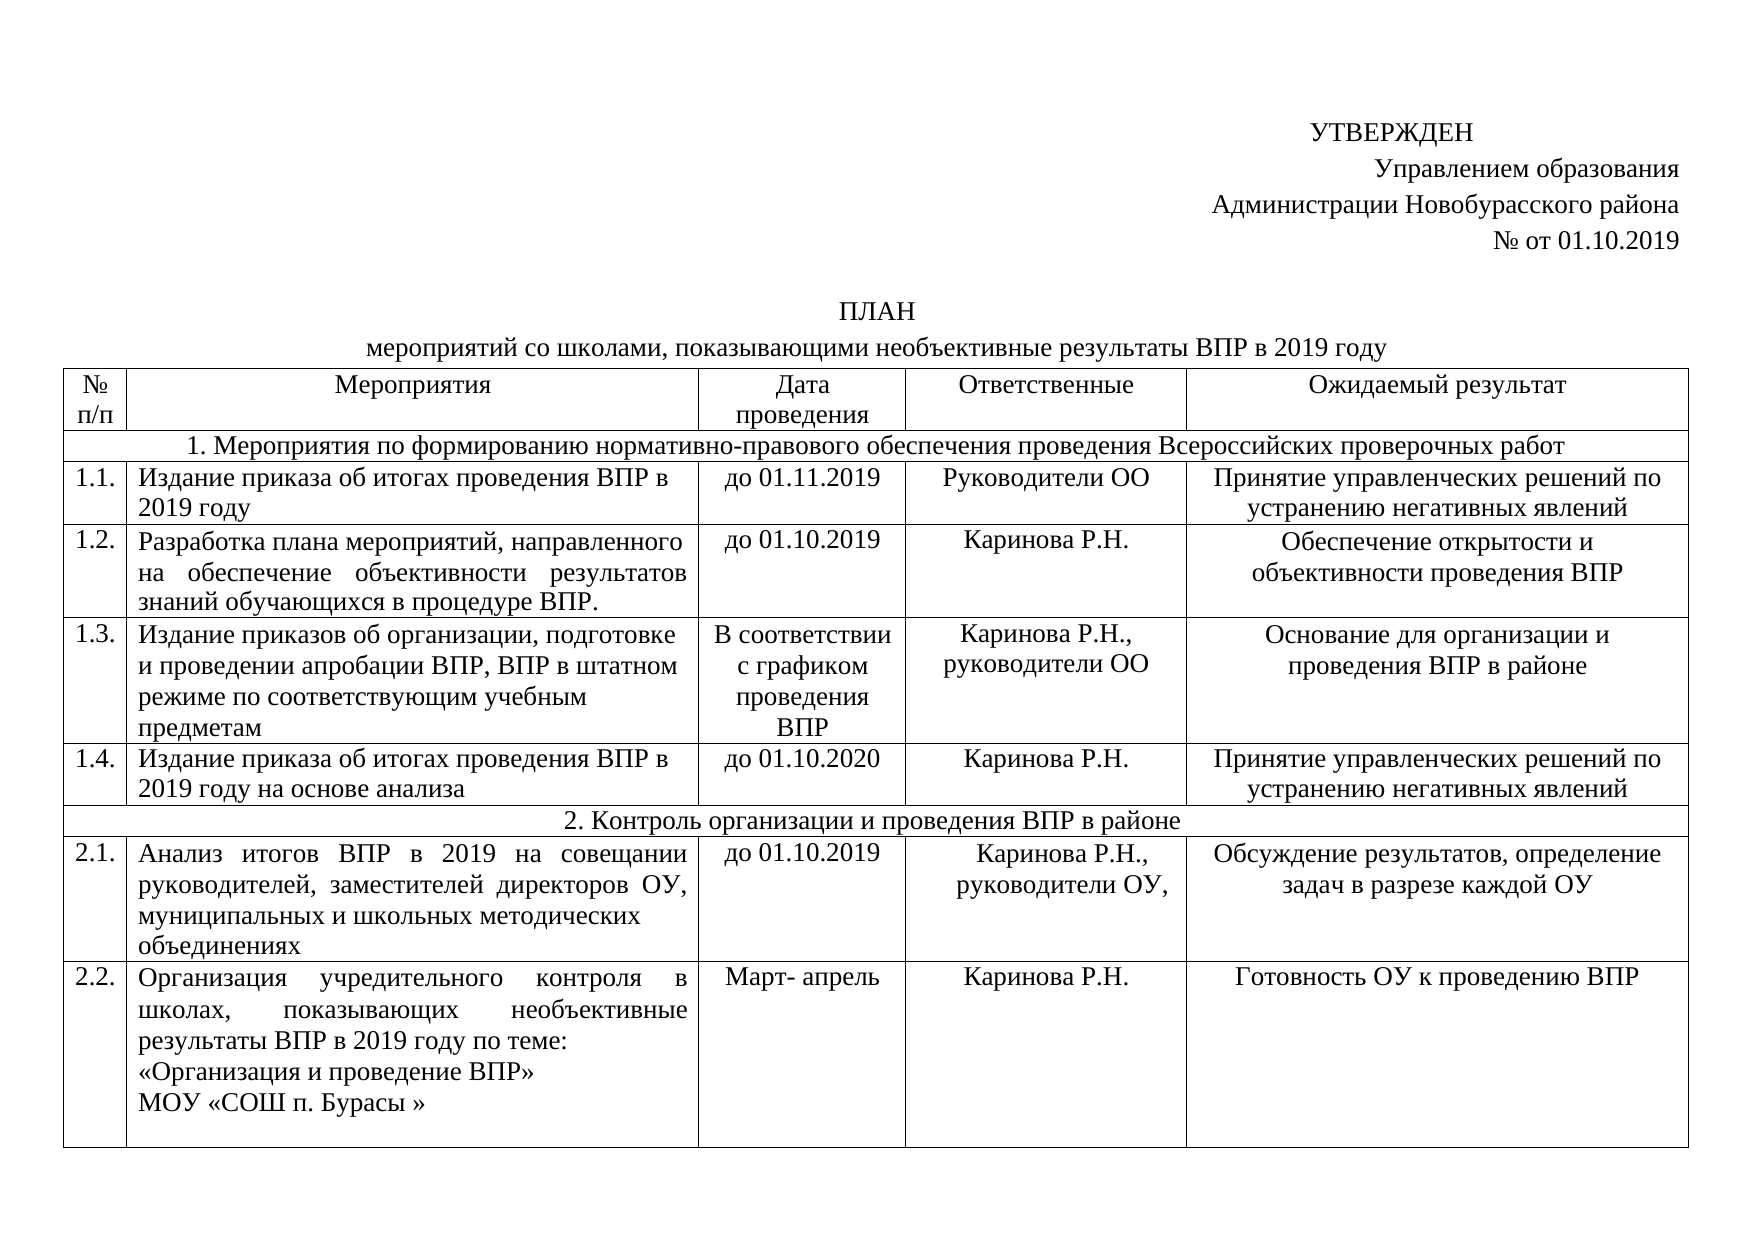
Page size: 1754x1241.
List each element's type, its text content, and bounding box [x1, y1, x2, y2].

table_cell 1. Мероприятия по формированию нормативно-правового обеспечения проведения Всероссийских проверочных работ [64, 431, 1688, 461]
table_cell до 01.11.2019 [699, 462, 905, 524]
table_header Ожидаемый результат [1187, 369, 1688, 430]
table_cell до 01.10.2019 [699, 525, 905, 617]
table_cell Анализ итогов ВПР в 2019 на совещании руководителей, заместителей директоров ОУ, муниципальных и школьных методических объединениях [127, 837, 698, 961]
table_cell Разработка плана мероприятий, направленного на обеспечение объективности результатов знаний обучающихся в процедуре ВПР. [127, 525, 698, 617]
text УТВЕРЖДЕН [1309, 117, 1702, 148]
table_cell Основание для организации и проведения ВПР в районе [1187, 618, 1688, 742]
table_cell Каринова Р.Н., руководители ОУ, [906, 837, 1186, 961]
table_cell 1.1. [64, 462, 126, 524]
table_cell Каринова Р.Н. [906, 744, 1186, 805]
table_cell Каринова Р.Н. [906, 962, 1186, 1147]
table_cell 1.4. [64, 744, 126, 805]
table_cell Готовность ОУ к проведению ВПР [1187, 962, 1688, 1147]
text Управлением образования Администрации Новобурасского района № от 01.10.2019 [1209, 153, 1679, 255]
table_cell Каринова Р.Н. [906, 525, 1186, 617]
table_cell 1.2. [64, 525, 126, 617]
table_cell Обеспечение открытости и объективности проведения ВПР [1187, 525, 1688, 617]
table_header Мероприятия [127, 369, 698, 430]
text ПЛАН [364, 296, 1390, 327]
table_cell Издание приказа об итогах проведения ВПР в 2019 году [127, 462, 698, 524]
table_cell 2. Контроль организации и проведения ВПР в районе [64, 806, 1688, 836]
table_cell 2.2. [64, 962, 126, 1147]
table_cell Март- апрель [699, 962, 905, 1147]
table_cell до 01.10.2020 [699, 744, 905, 805]
table_cell до 01.10.2019 [699, 837, 905, 961]
table_cell 1.3. [64, 618, 126, 742]
table_header № п/п [64, 369, 126, 430]
table_cell Организация учредительного контроля в школах, показывающих необъективные результаты ВПР в 2019 году по теме: «Организация и проведение ВПР» МОУ «СОШ п. Бурасы » [127, 962, 698, 1147]
table_cell 2.1. [64, 837, 126, 961]
table_cell Принятие управленческих решений по устранению негативных явлений [1187, 744, 1688, 805]
table_cell Издание приказа об итогах проведения ВПР в 2019 году на основе анализа [127, 744, 698, 805]
table_cell Издание приказов об организации, подготовке и проведении апробации ВПР, ВПР в штатном режиме по соответствующим учебным предметам [127, 618, 698, 742]
table_cell Обсуждение результатов, определение задач в разрезе каждой ОУ [1187, 837, 1688, 961]
table_cell Руководители ОО [906, 462, 1186, 524]
table_cell Каринова Р.Н., руководители ОО [906, 618, 1186, 742]
table_cell В соответствии с графиком проведения ВПР [699, 618, 905, 742]
table_header Ответственные [906, 369, 1186, 430]
text мероприятий со школами, показывающими необъективные результаты ВПР в 2019 году [364, 331, 1390, 362]
table_header Дата проведения [699, 369, 905, 430]
table_cell Принятие управленческих решений по устранению негативных явлений [1187, 462, 1688, 524]
